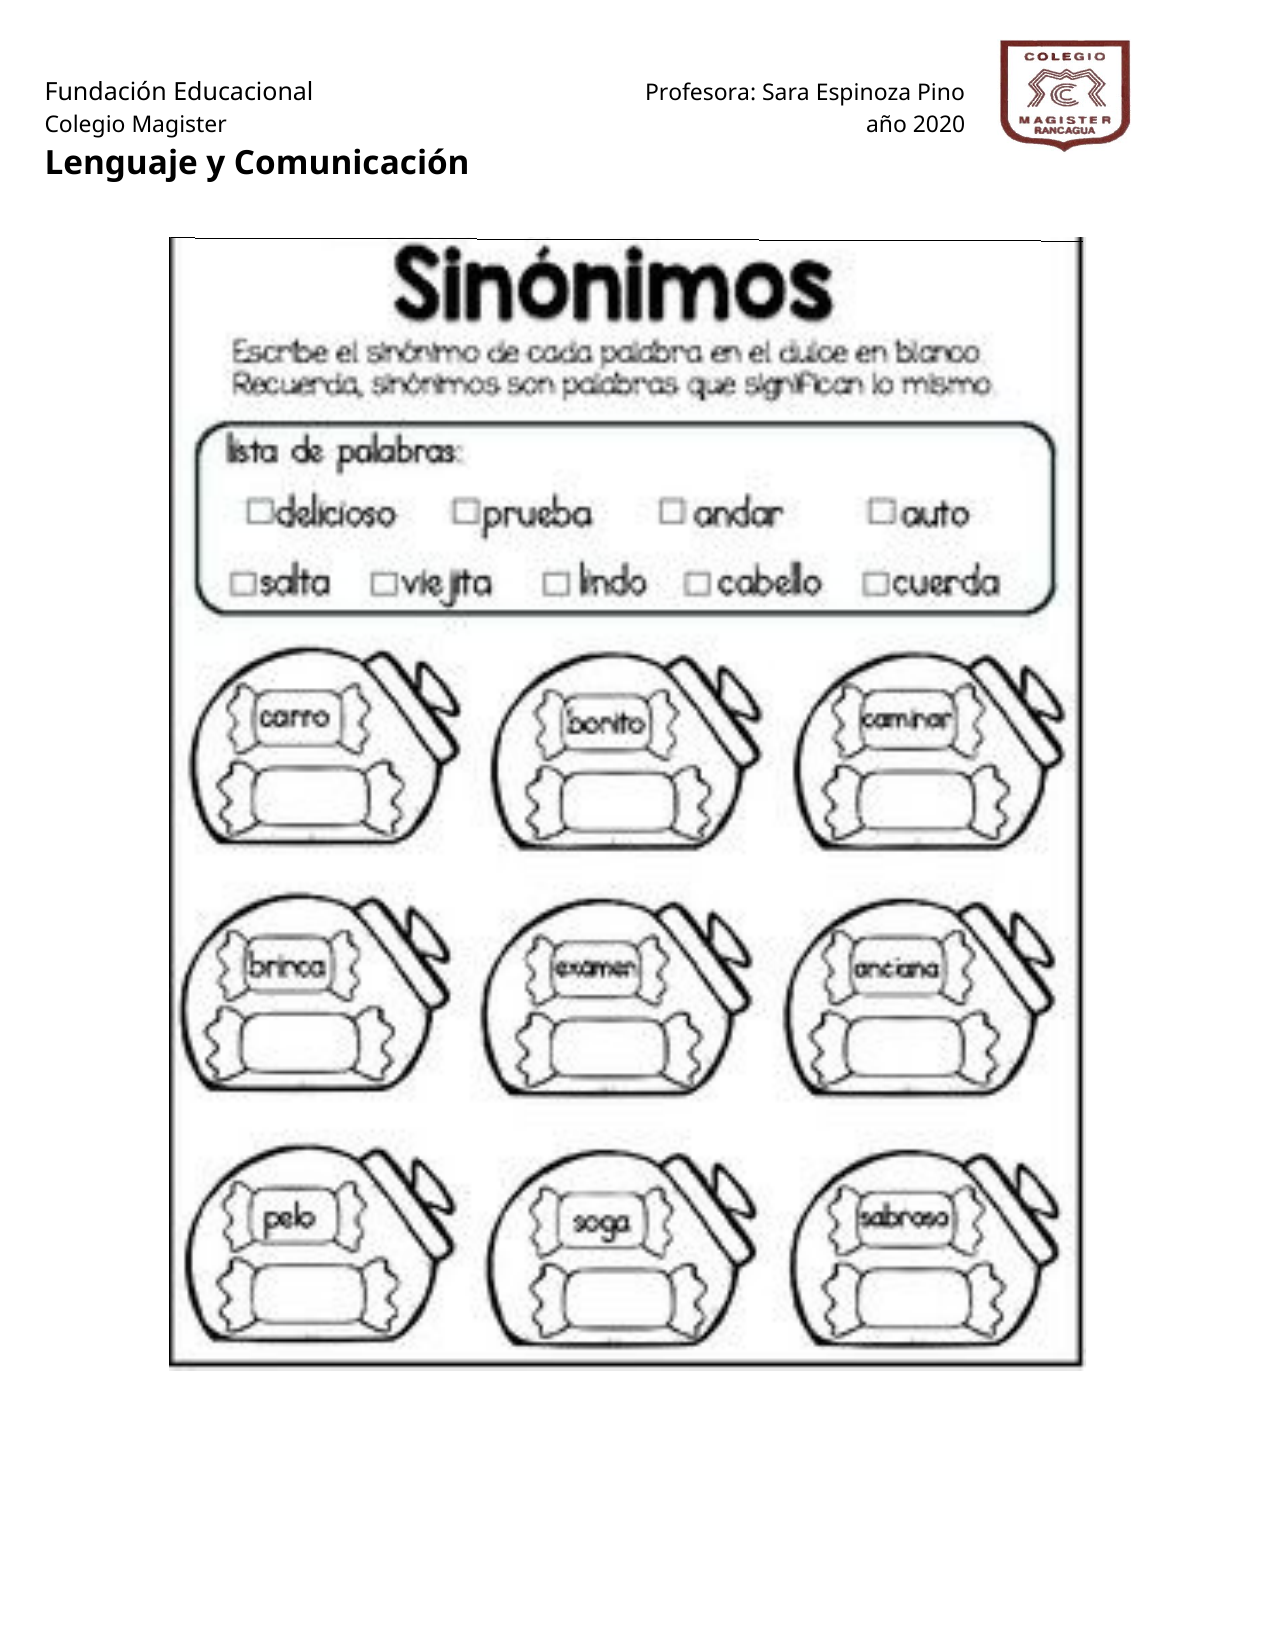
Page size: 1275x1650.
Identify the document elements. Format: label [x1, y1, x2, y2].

picture [169, 237, 1087, 1371]
picture [996, 39, 1132, 154]
